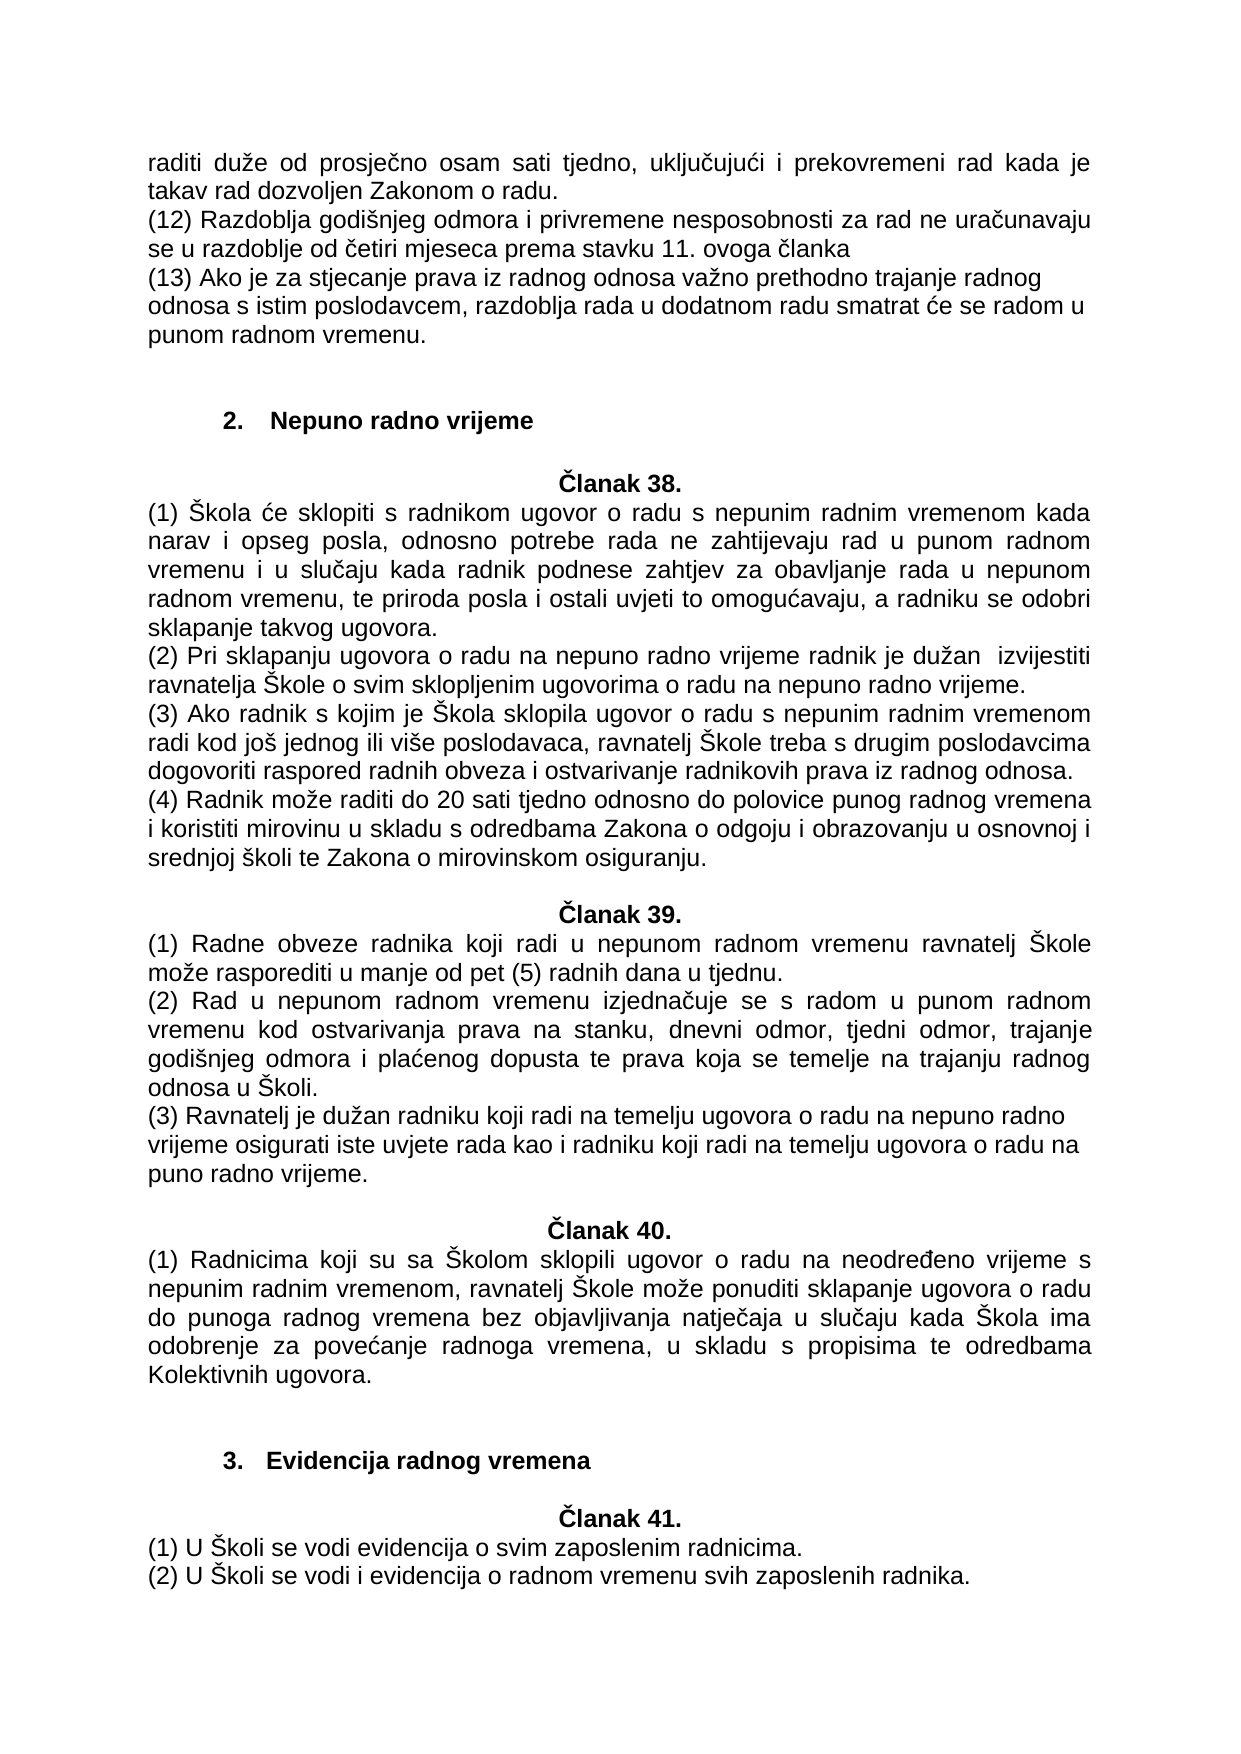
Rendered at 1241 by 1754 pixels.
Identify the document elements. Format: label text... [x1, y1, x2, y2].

text (4) Radnik može raditi do 20 sati tjedno odnosno do polovice punog radnog vremena i koristiti mirovinu u skladu s odredbama Zakona o odgoju i obrazovanju u osnovnoj i srednjoj školi te Zakona o mirovinskom osiguranju. [148, 785, 1093, 871]
text (2) Rad u nepunom radnom vremenu izjednačuje se s radom u punom radnom vremenu kod ostvarivanja prava na stanku, dnevni odmor, tjedni odmor, trajanje godišnjeg odmora i plaćenog dopusta te prava koja se temelje na trajanju radnog odnosa u Školi. [148, 986, 1093, 1101]
text (1) Radnicima koji su sa Školom sklopili ugovor o radu na neodređeno vrijeme s nepunim radnim vremenom, ravnatelj Škole može ponuditi sklapanje ugovora o radu do punoga radnog vremena bez objavljivanja natječaja u slučaju kada Škola ima odobrenje za povećanje radnoga vremena, u skladu s propisima te odredbama Kolektivnih ugovora. [148, 1245, 1093, 1389]
text (1) Radne obveze radnika koji radi u nepunom radnom vremenu ravnatelj Škole može rasporediti u manje od pet (5) radnih dana u tjednu. [148, 929, 1093, 986]
list Nepuno radno vrijeme [223, 406, 1093, 435]
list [148, 148, 1093, 205]
text (2) U Školi se vodi i evidencija o radnom vremenu svih zaposlenih radnika. [148, 1561, 1093, 1590]
list (13) Ako je za stjecanje prava iz radnog odnosa važno prethodno trajanje radnog odnosa s istim poslodavcem, razdoblja rada u dodatnom radu smatrat će se radom u punom radnom vremenu. [148, 263, 1093, 349]
text Članak 40. [148, 1216, 1093, 1245]
text Članak 41. [148, 1504, 1093, 1533]
text Članak 39. [148, 900, 1093, 929]
text (1) Škola će sklopiti s radnikom ugovor o radu s nepunim radnim vremenom kada narav i opseg posla, odnosno potrebe rada ne zahtijevaju rad u punom radnom vremenu i u slučaju kada radnik podnese zahtjev za obavljanje rada u nepunom radnom vremenu, te priroda posla i ostali uvjeti to omogućavaju, a radniku se odobri sklapanje takvog ugovora. [148, 498, 1093, 641]
text (1) U Školi se vodi evidencija o svim zaposlenim radnicima. [148, 1533, 1093, 1561]
text (3) Ako radnik s kojim je Škola sklopila ugovor o radu s nepunim radnim vremenom radi kod još jednog ili više poslodavaca, ravnatelj Škole treba s drugim poslodavcima dogovoriti raspored radnih obveza i ostvarivanje radnikovih prava iz radnog odnosa. [148, 699, 1093, 785]
text Članak 38. [148, 469, 1093, 498]
list Evidencija radnog vremena [223, 1446, 1093, 1475]
text (2) Pri sklapanju ugovora o radu na nepuno radno vrijeme radnik je dužan izvijestiti ravnatelja Škole o svim sklopljenim ugovorima o radu na nepuno radno vrijeme. [148, 641, 1093, 699]
list (12) Razdoblja godišnjeg odmora i privremene nesposobnosti za rad ne uračunavaju se u razdoblje od četiri mjeseca prema stavku 11. ovoga članka [148, 205, 1093, 263]
text (3) Ravnatelj je dužan radniku koji radi na temelju ugovora o radu na nepuno radno vrijeme osigurati iste uvjete rada kao i radniku koji radi na temelju ugovora o radu na puno radno vrijeme. [148, 1101, 1093, 1188]
